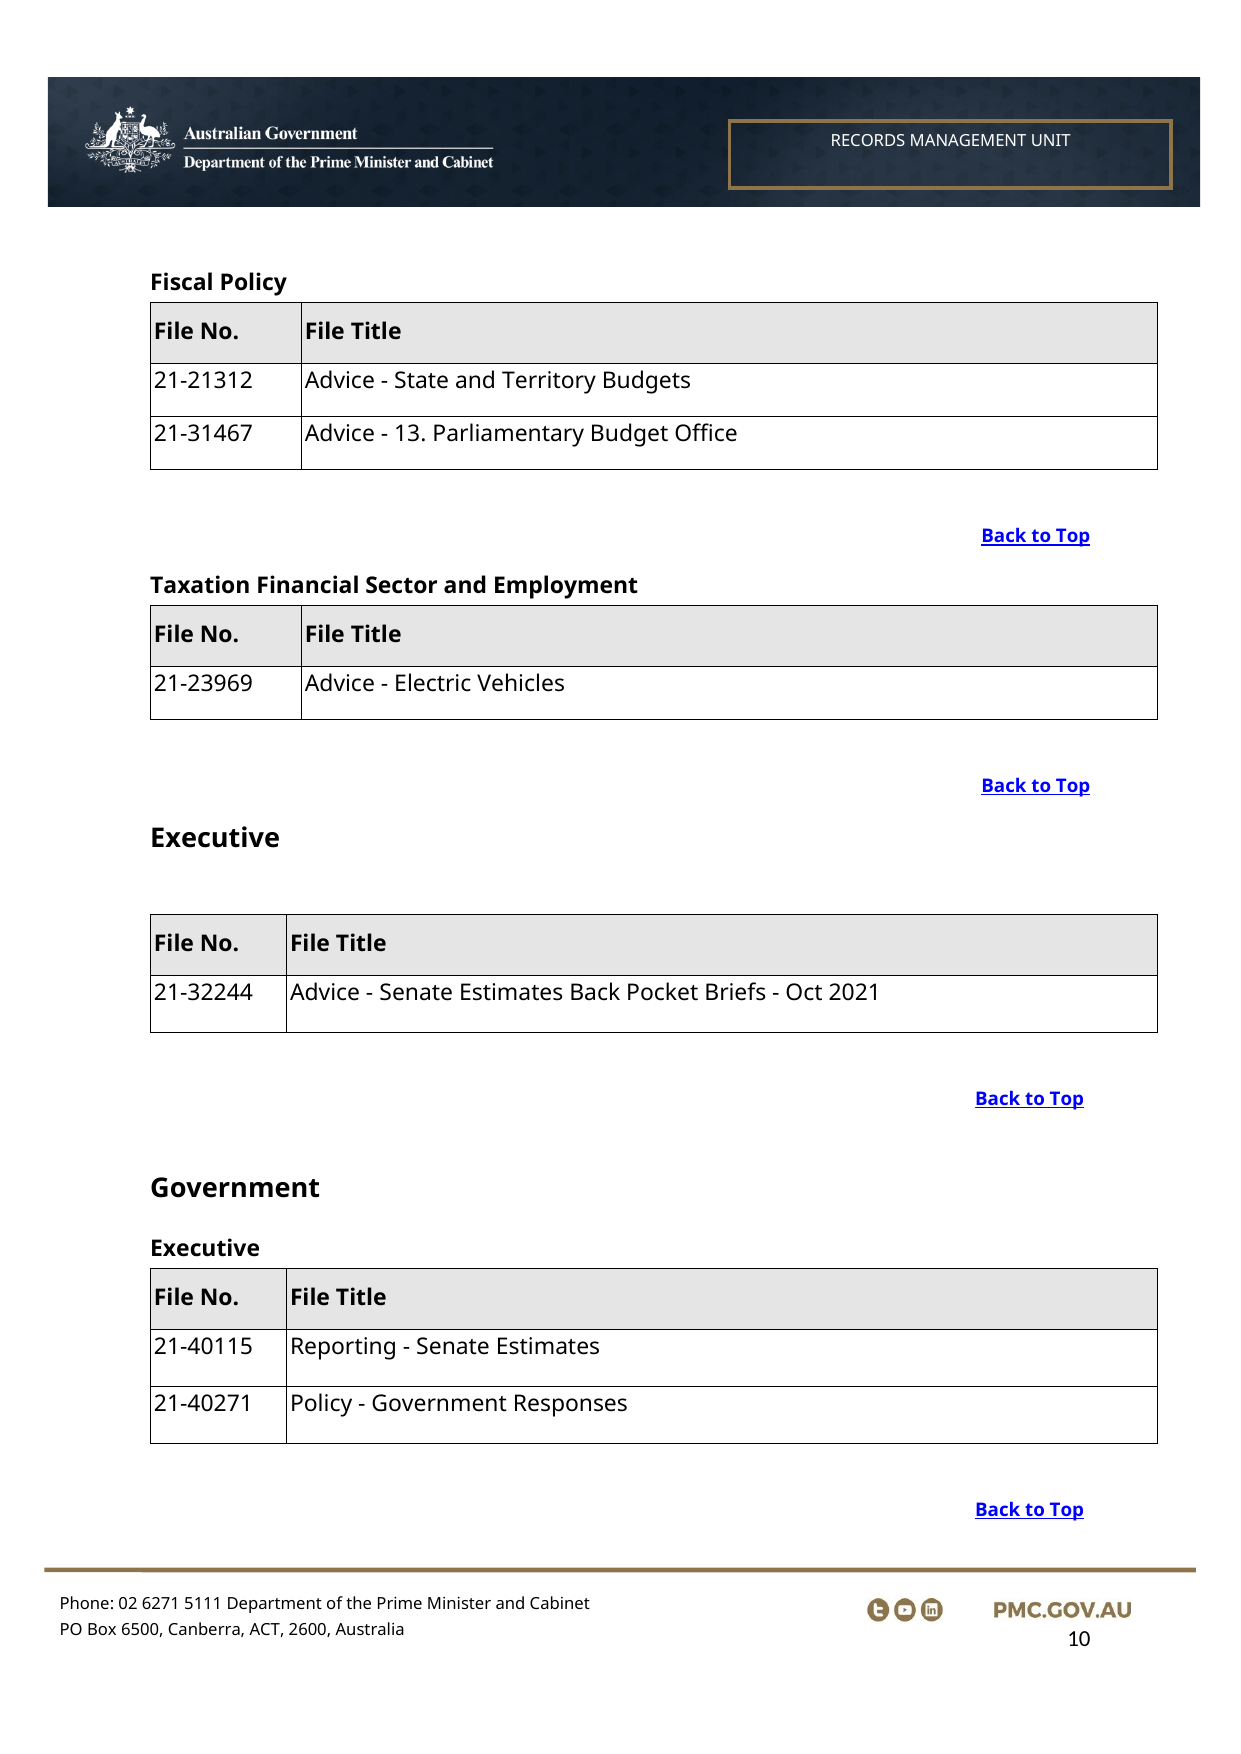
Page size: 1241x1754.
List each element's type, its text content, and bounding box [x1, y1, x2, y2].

table_cell Advice - Senate Estimates Back Pocket Briefs - Oct 2021 [287, 976, 1157, 1032]
table_cell 21-40271 [151, 1387, 286, 1443]
table_header File Title [302, 303, 1157, 363]
picture [867, 1598, 1132, 1624]
subtitle Executive [150, 1232, 1090, 1263]
table_cell 21-40115 [151, 1330, 286, 1386]
table_cell Reporting - Senate Estimates [287, 1330, 1157, 1386]
table_header File No. [151, 606, 301, 666]
text Back to Top [150, 772, 1090, 797]
text Back to Top [900, 1496, 1090, 1522]
table_header File Title [287, 915, 1157, 975]
table_header File Title [287, 1269, 1157, 1329]
subtitle Taxation Financial Sector and Employment [150, 569, 1090, 600]
subtitle Government [150, 1169, 1090, 1206]
table_cell 21-23969 [151, 667, 301, 719]
table_cell Advice - 13. Parliamentary Budget Office [302, 417, 1157, 469]
table_cell 21-31467 [151, 417, 301, 469]
table_header File No. [151, 303, 301, 363]
table_cell Advice - State and Territory Budgets [302, 364, 1157, 416]
table_header File No. [151, 1269, 286, 1329]
subtitle Fiscal Policy [150, 266, 1090, 297]
subtitle Executive [150, 818, 1090, 855]
table_cell 21-21312 [151, 364, 301, 416]
table_cell Advice - Electric Vehicles [302, 667, 1157, 719]
table_cell Policy - Government Responses [287, 1387, 1157, 1443]
text Back to Top [900, 1085, 1090, 1111]
table_cell 21-32244 [151, 976, 286, 1032]
picture [47, 77, 1200, 207]
text Back to Top [150, 522, 1090, 548]
table_header File Title [302, 606, 1157, 666]
table_header File No. [151, 915, 286, 975]
